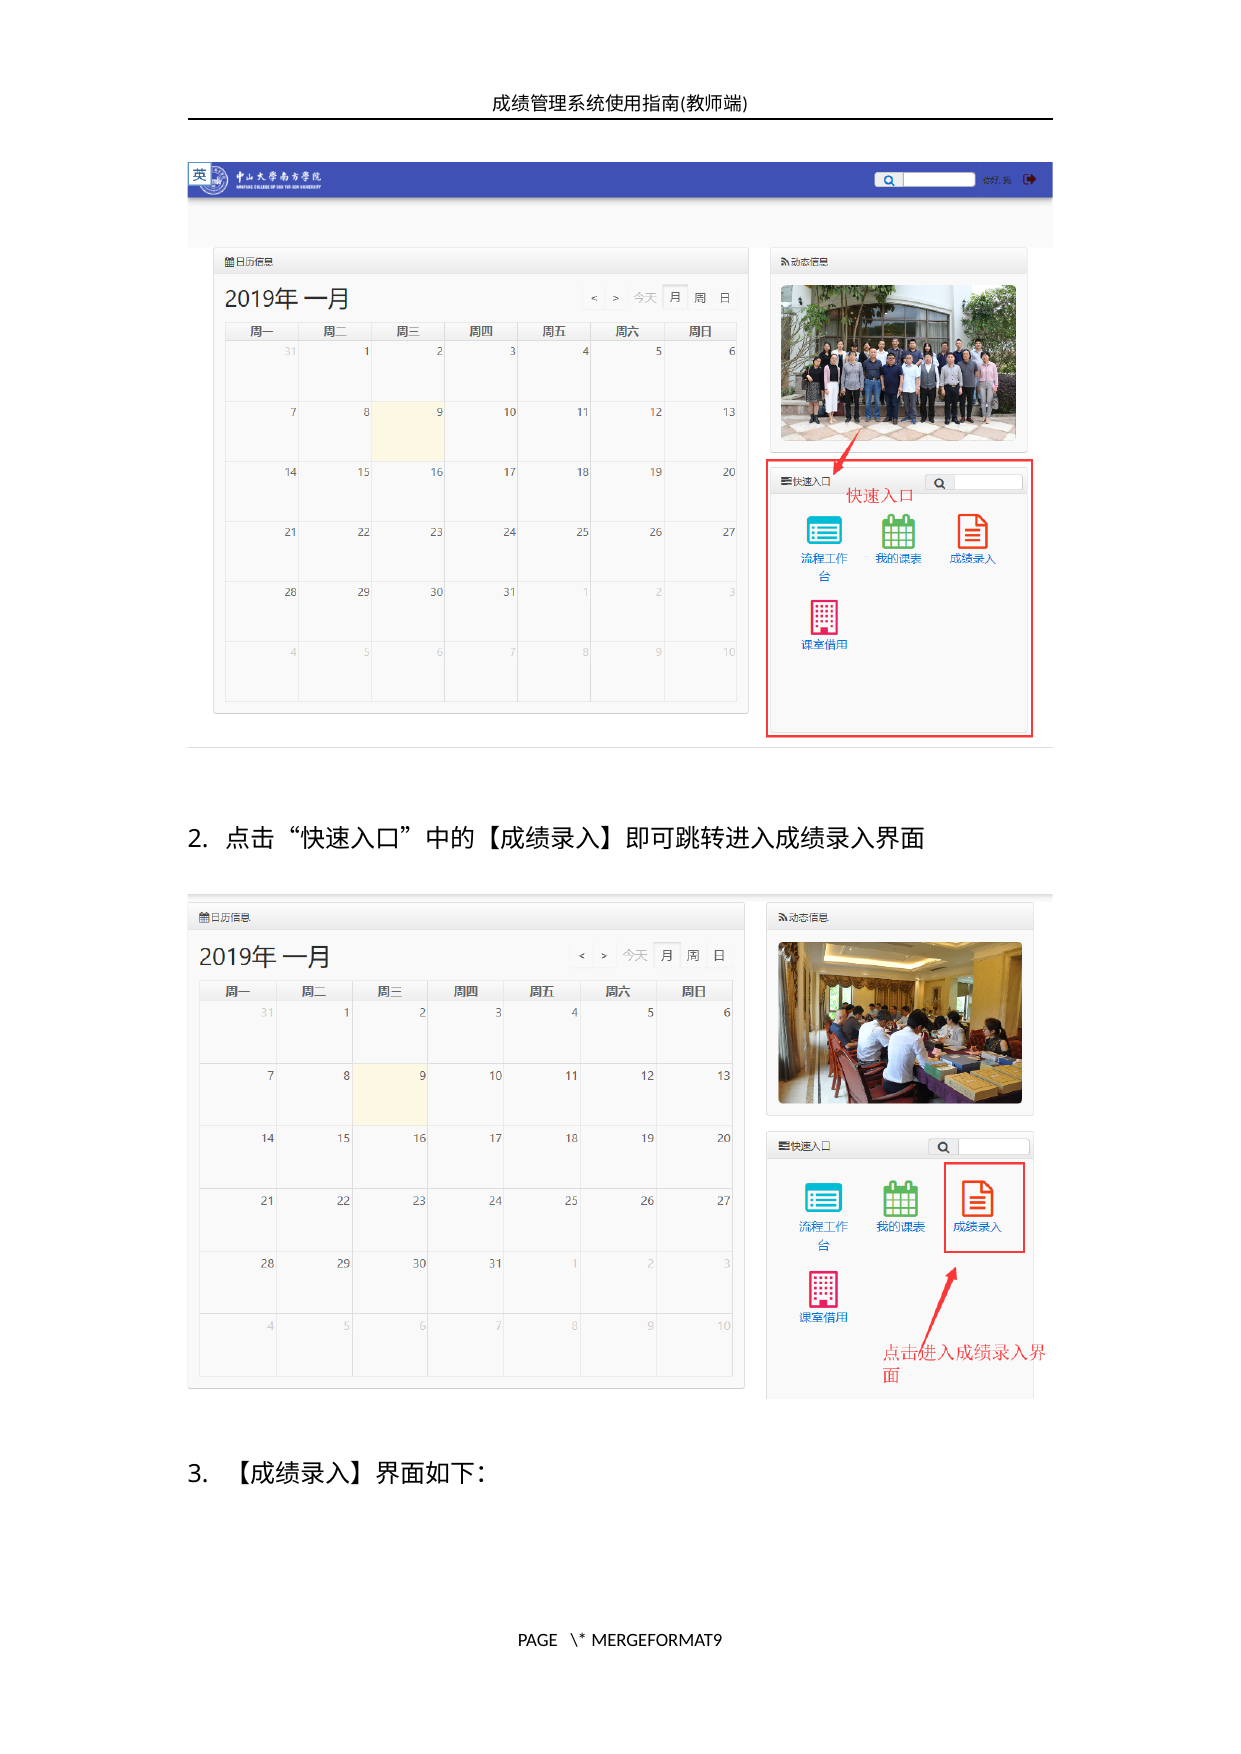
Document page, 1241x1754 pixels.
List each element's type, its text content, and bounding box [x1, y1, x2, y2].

list 【成绩录入】界面如下： [187, 1439, 1053, 1504]
picture [187, 162, 1053, 748]
picture [187, 894, 1053, 1399]
list 点击“快速入口”中的【成绩录入】即可跳转进入成绩录入界面 [187, 804, 1053, 869]
